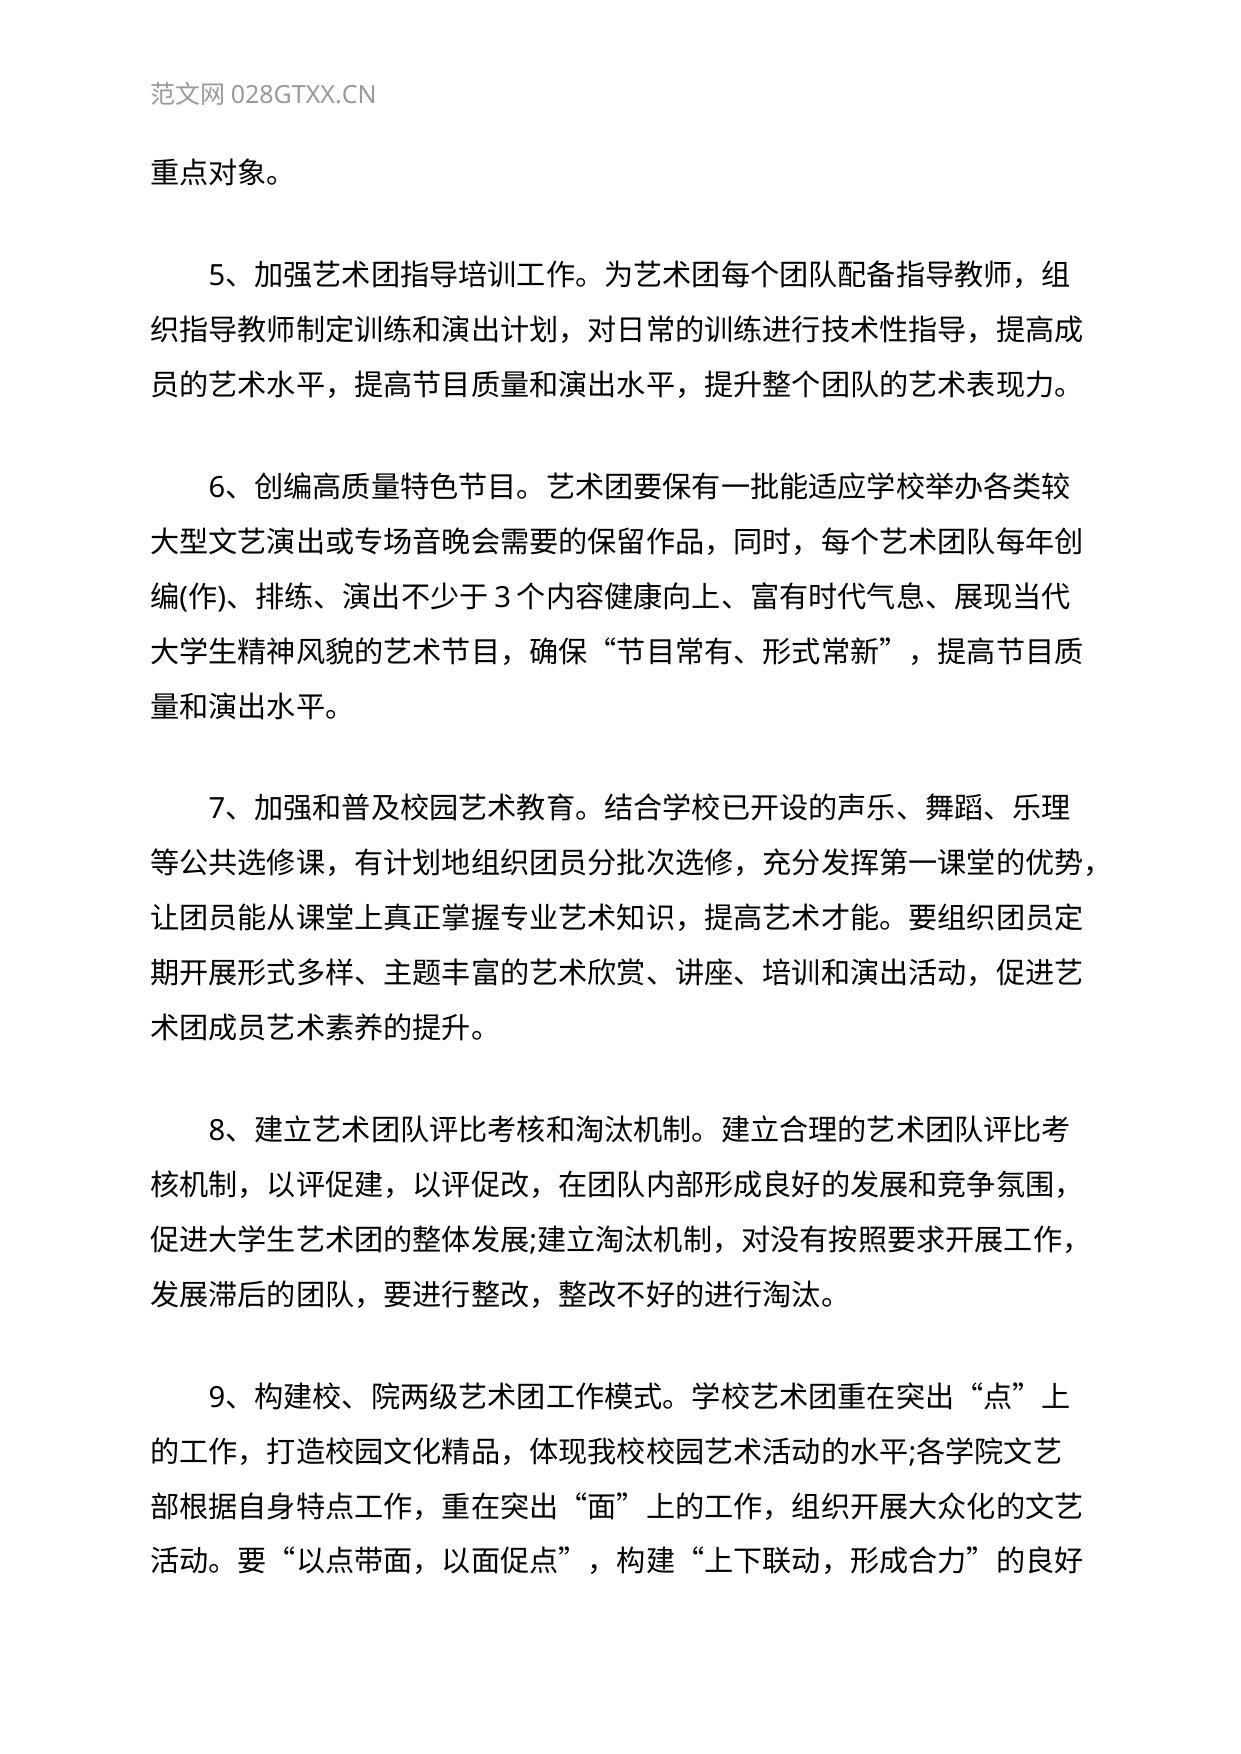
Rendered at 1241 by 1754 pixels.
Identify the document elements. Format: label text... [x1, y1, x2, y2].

text 6、创编高质量特色节目。艺术团要保有一批能适应学校举办各类较大型文艺演出或专场音晚会需要的保留作品，同时，每个艺术团队每年创编(作)、排练、演出不少于3个内容健康向上、富有时代气息、展现当代大学生精神风貌的艺术节目，确保“节目常有、形式常新”，提高节目质量和演出水平。 [150, 463, 1090, 726]
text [150, 1373, 1090, 1580]
text 7、加强和普及校园艺术教育。结合学校已开设的声乐、舞蹈、乐理等公共选修课，有计划地组织团员分批次选修，充分发挥第一课堂的优势，让团员能从课堂上真正掌握专业艺术知识，提高艺术才能。要组织团员定期开展形式多样、主题丰富的艺术欣赏、讲座、培训和演出活动，促进艺术团成员艺术素养的提升。 [150, 785, 1090, 1047]
text 8、建立艺术团队评比考核和淘汰机制。建立合理的艺术团队评比考核机制，以评促建，以评促改，在团队内部形成良好的发展和竞争氛围，促进大学生艺术团的整体发展;建立淘汰机制，对没有按照要求开展工作，发展滞后的团队，要进行整改，整改不好的进行淘汰。 [150, 1106, 1090, 1314]
text 5、加强艺术团指导培训工作。为艺术团每个团队配备指导教师，组织指导教师制定训练和演出计划，对日常的训练进行技术性指导，提高成员的艺术水平，提高节目质量和演出水平，提升整个团队的艺术表现力。 [150, 252, 1090, 404]
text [150, 150, 1090, 192]
